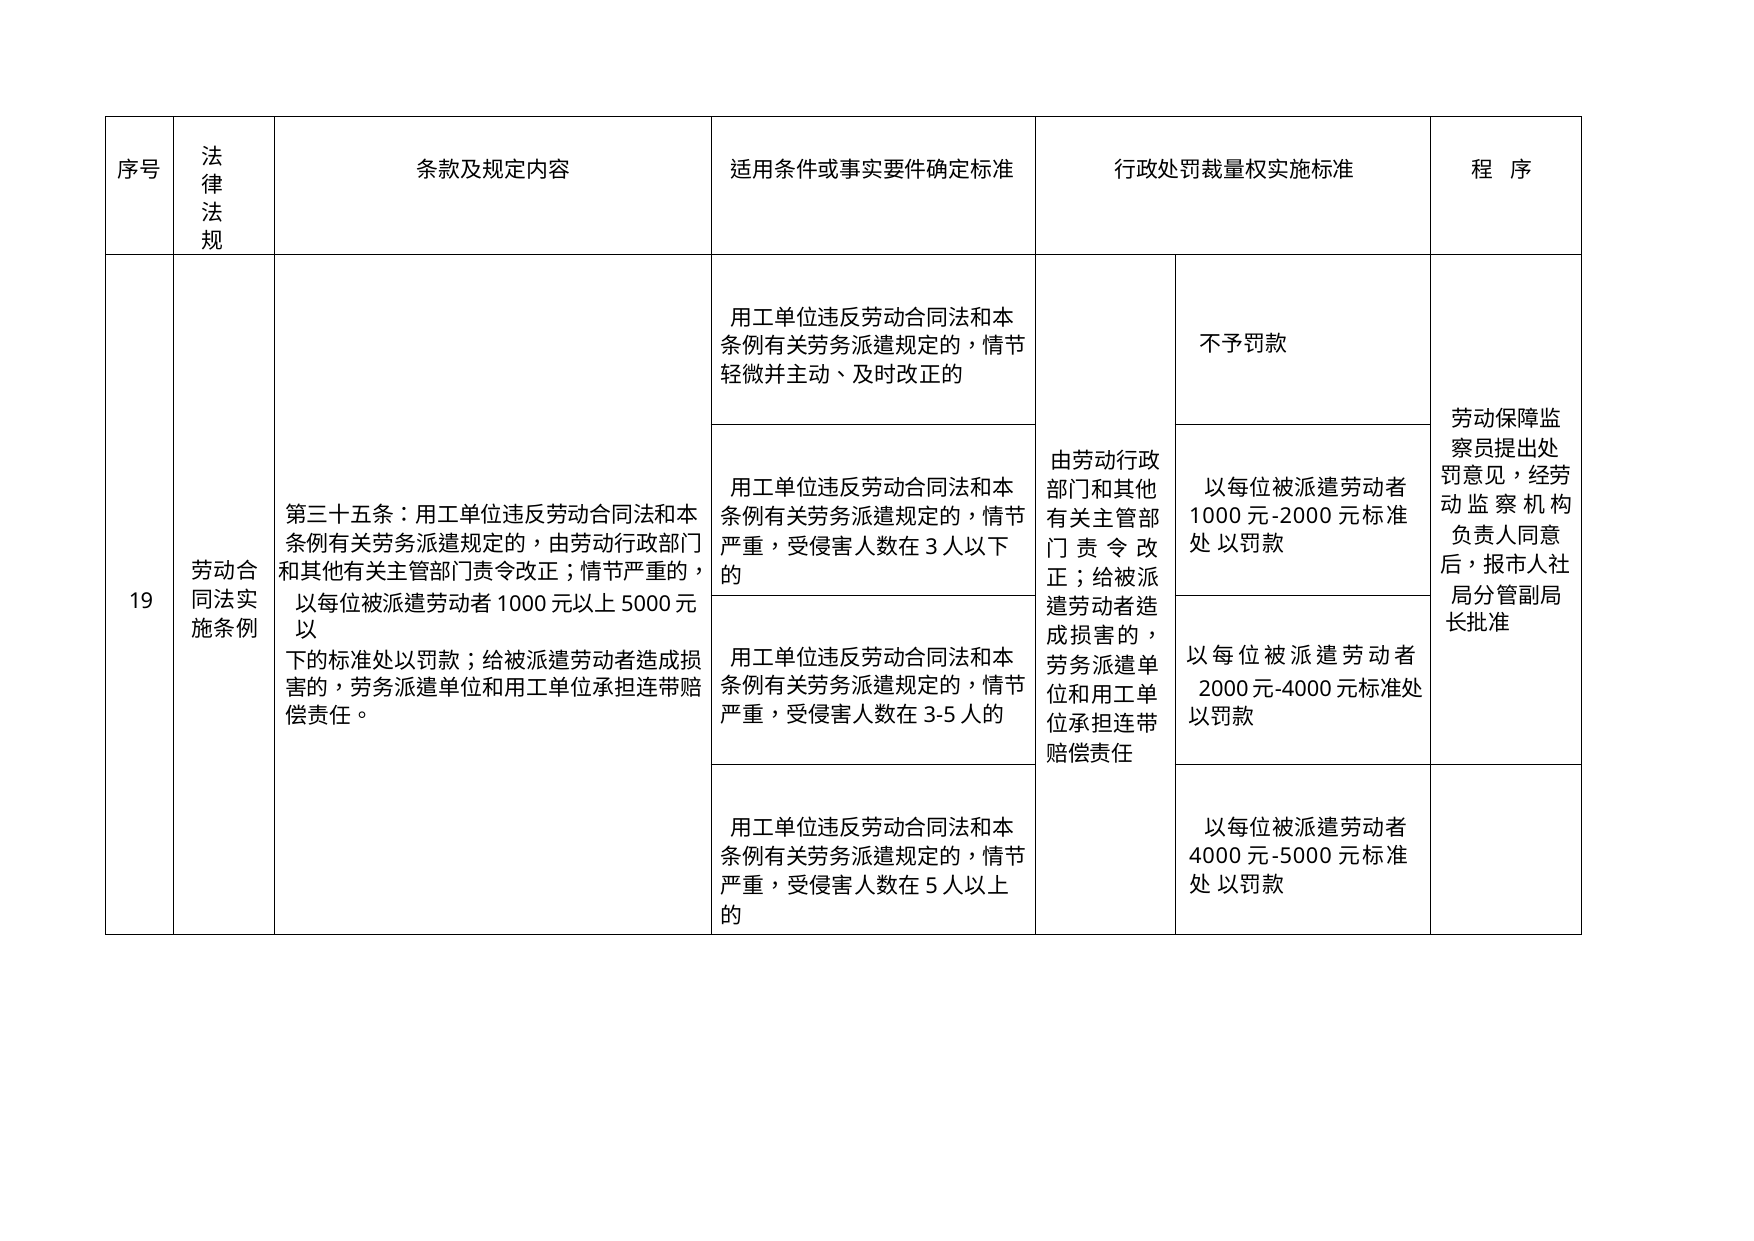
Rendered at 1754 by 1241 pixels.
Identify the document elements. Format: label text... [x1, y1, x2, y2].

table_header 条款及规定内容 [275, 117, 711, 254]
table_cell 第三十五条：用工单位违反劳动合同法和本 条例有关劳务派遣规定的，由劳动行政部门 和其他有关主管部门责令改正；情节严重的， 以每位被派遣劳动者1000元以上5000元以 下的标准处以罚款；给被派遣劳动者造成损 害的，劳务派遣单位和用工单位承担连带赔 偿责任。 [275, 255, 711, 934]
table_header 法律 法规 [174, 117, 274, 254]
table_cell [1431, 765, 1581, 934]
table_cell 用工单位违反劳动合同法和本 条例有关劳务派遣规定的，情节 严重，受侵害人数在5人以上的 [712, 765, 1035, 934]
table_cell 劳动保障监 察员提出处 罚意见，经劳 动 监 察 机 构 负责人同意 后，报市人社 局分管副局 长批准 [1431, 255, 1581, 764]
table_header 行政处罚裁量权实施标准 [1036, 117, 1430, 254]
table_cell 由劳动行政 部门和其他 有关主管部 门 责 令 改 正；给被派 遣劳动者造 成损害的， 劳务派遣单 位和用工单 位承担连带 赔偿责任 [1036, 255, 1175, 934]
table_header 程 序 [1431, 117, 1581, 254]
table_cell 以每位被派遣劳动者 2000元-4000元标准处 以罚款 [1176, 596, 1430, 764]
table_header 序号 [106, 117, 173, 254]
table_cell 以每位被派遣劳动者 1000元-2000元标准处 以罚款 [1176, 425, 1430, 594]
table_cell 用工单位违反劳动合同法和本 条例有关劳务派遣规定的，情节 严重，受侵害人数在3-5人的 [712, 596, 1035, 764]
table_cell 以每位被派遣劳动者 4000元-5000元标准处 以罚款 [1176, 765, 1430, 934]
table_cell 用工单位违反劳动合同法和本 条例有关劳务派遣规定的，情节 轻微并主动、及时改正的 [712, 255, 1035, 424]
table_cell 19 [106, 255, 173, 934]
table_cell 不予罚款 [1176, 255, 1430, 424]
table_header 适用条件或事实要件确定标准 [712, 117, 1035, 254]
table_cell 用工单位违反劳动合同法和本 条例有关劳务派遣规定的，情节 严重，受侵害人数在3人以下的 [712, 425, 1035, 594]
table_cell 劳动合 同法实 施条例 [174, 255, 274, 934]
